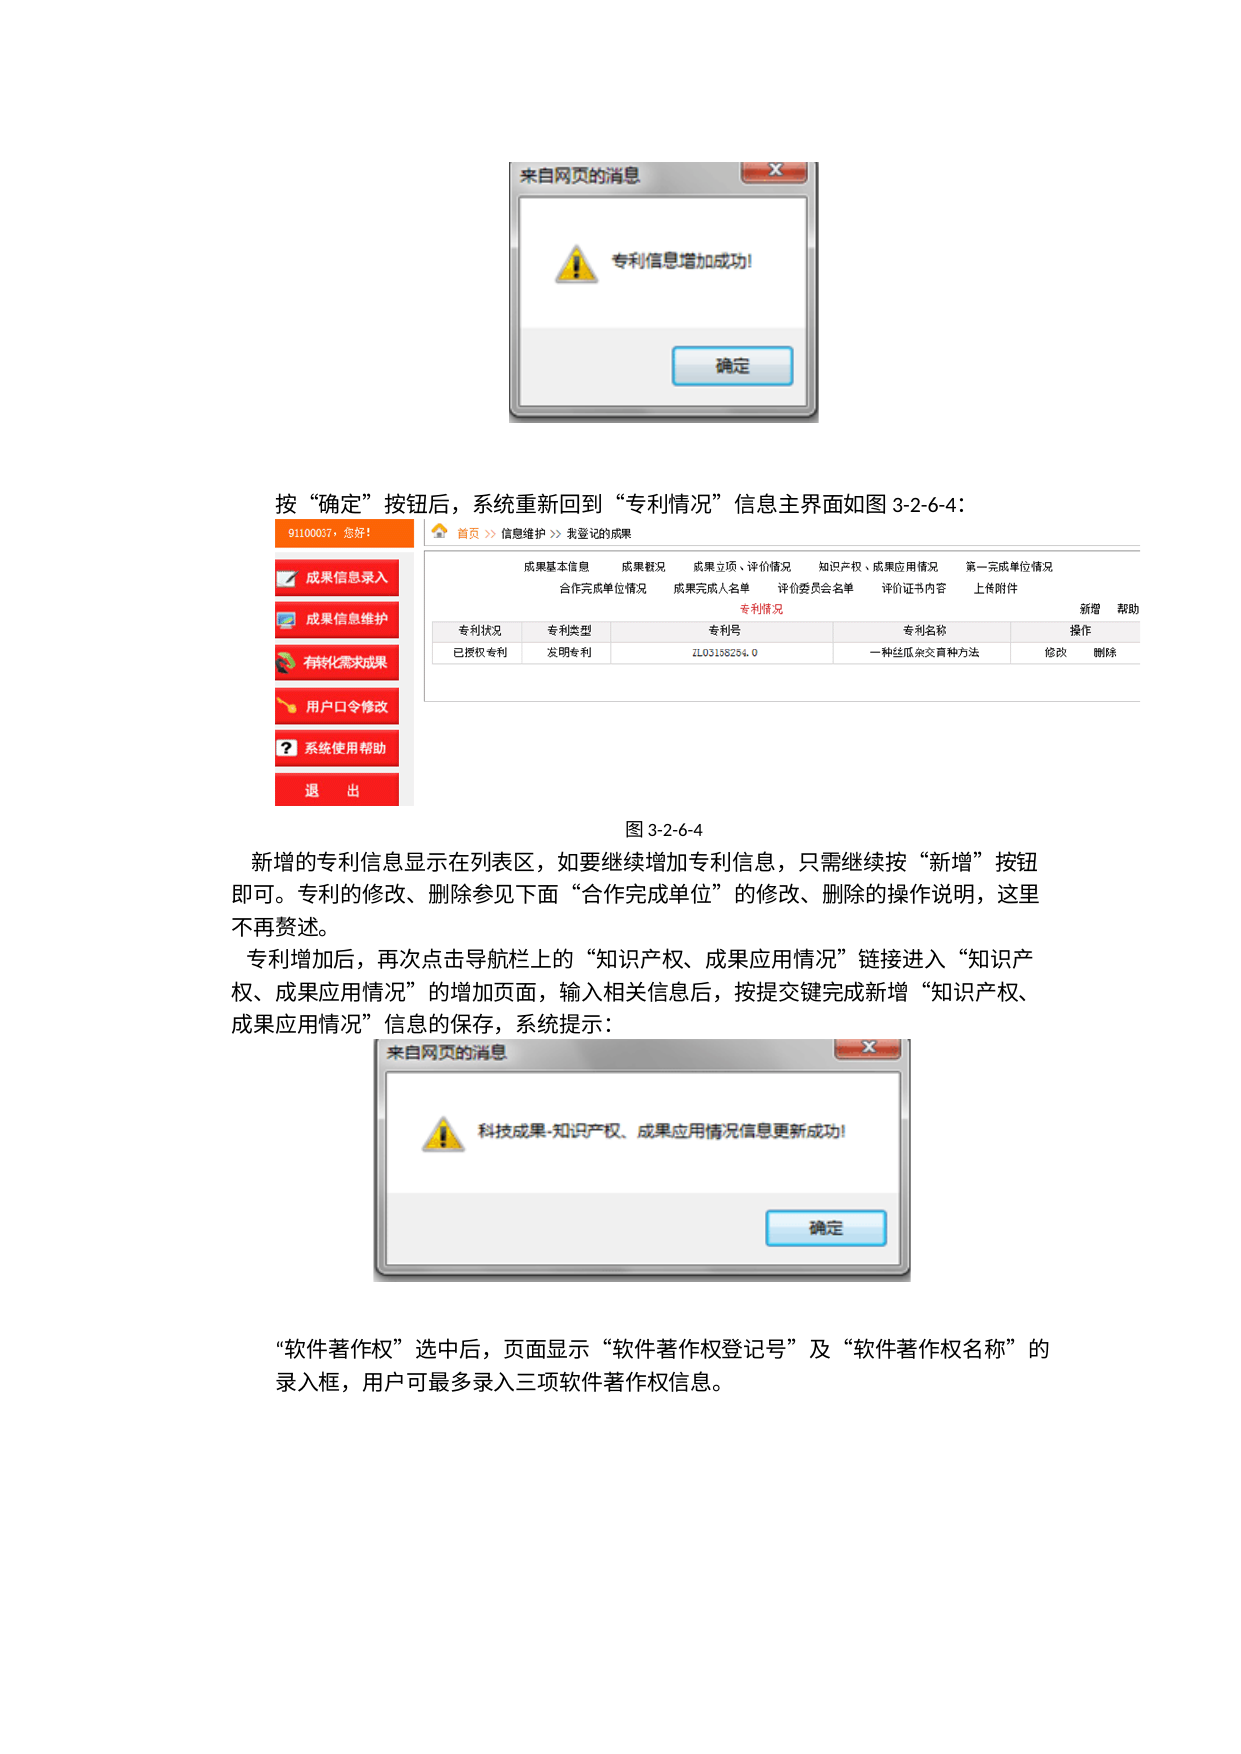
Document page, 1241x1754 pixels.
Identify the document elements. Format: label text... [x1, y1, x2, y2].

picture [373, 1039, 911, 1282]
picture [509, 162, 819, 423]
list “软件著作权”选中后，页面显示“软件著作权登记号”及“软件著作权名称”的录入框，用户可最多录入三项软件著作权信息。 [275, 1332, 1053, 1397]
list 图3-2-6-4 [275, 812, 1053, 844]
picture [275, 519, 1141, 806]
text 新增的专利信息显示在列表区，如要继续增加专利信息，只需继续按“新增”按钮 即可。专利的修改、删除参见下面“合作完成单位”的修改、删除的操作说明，这里不再赘述。 [231, 844, 1053, 942]
list 按“确定”按钮后，系统重新回到“专利情况”信息主界面如图3-2-6-4： [275, 487, 1053, 519]
text 专利增加后，再次点击导航栏上的“知识产权、成果应用情况”链接进入“知识产权、成果应用情况”的增加页面，输入相关信息后，按提交键完成新增“知识产权、成果应用情况”信息的保存，系统提示： [231, 942, 1053, 1039]
